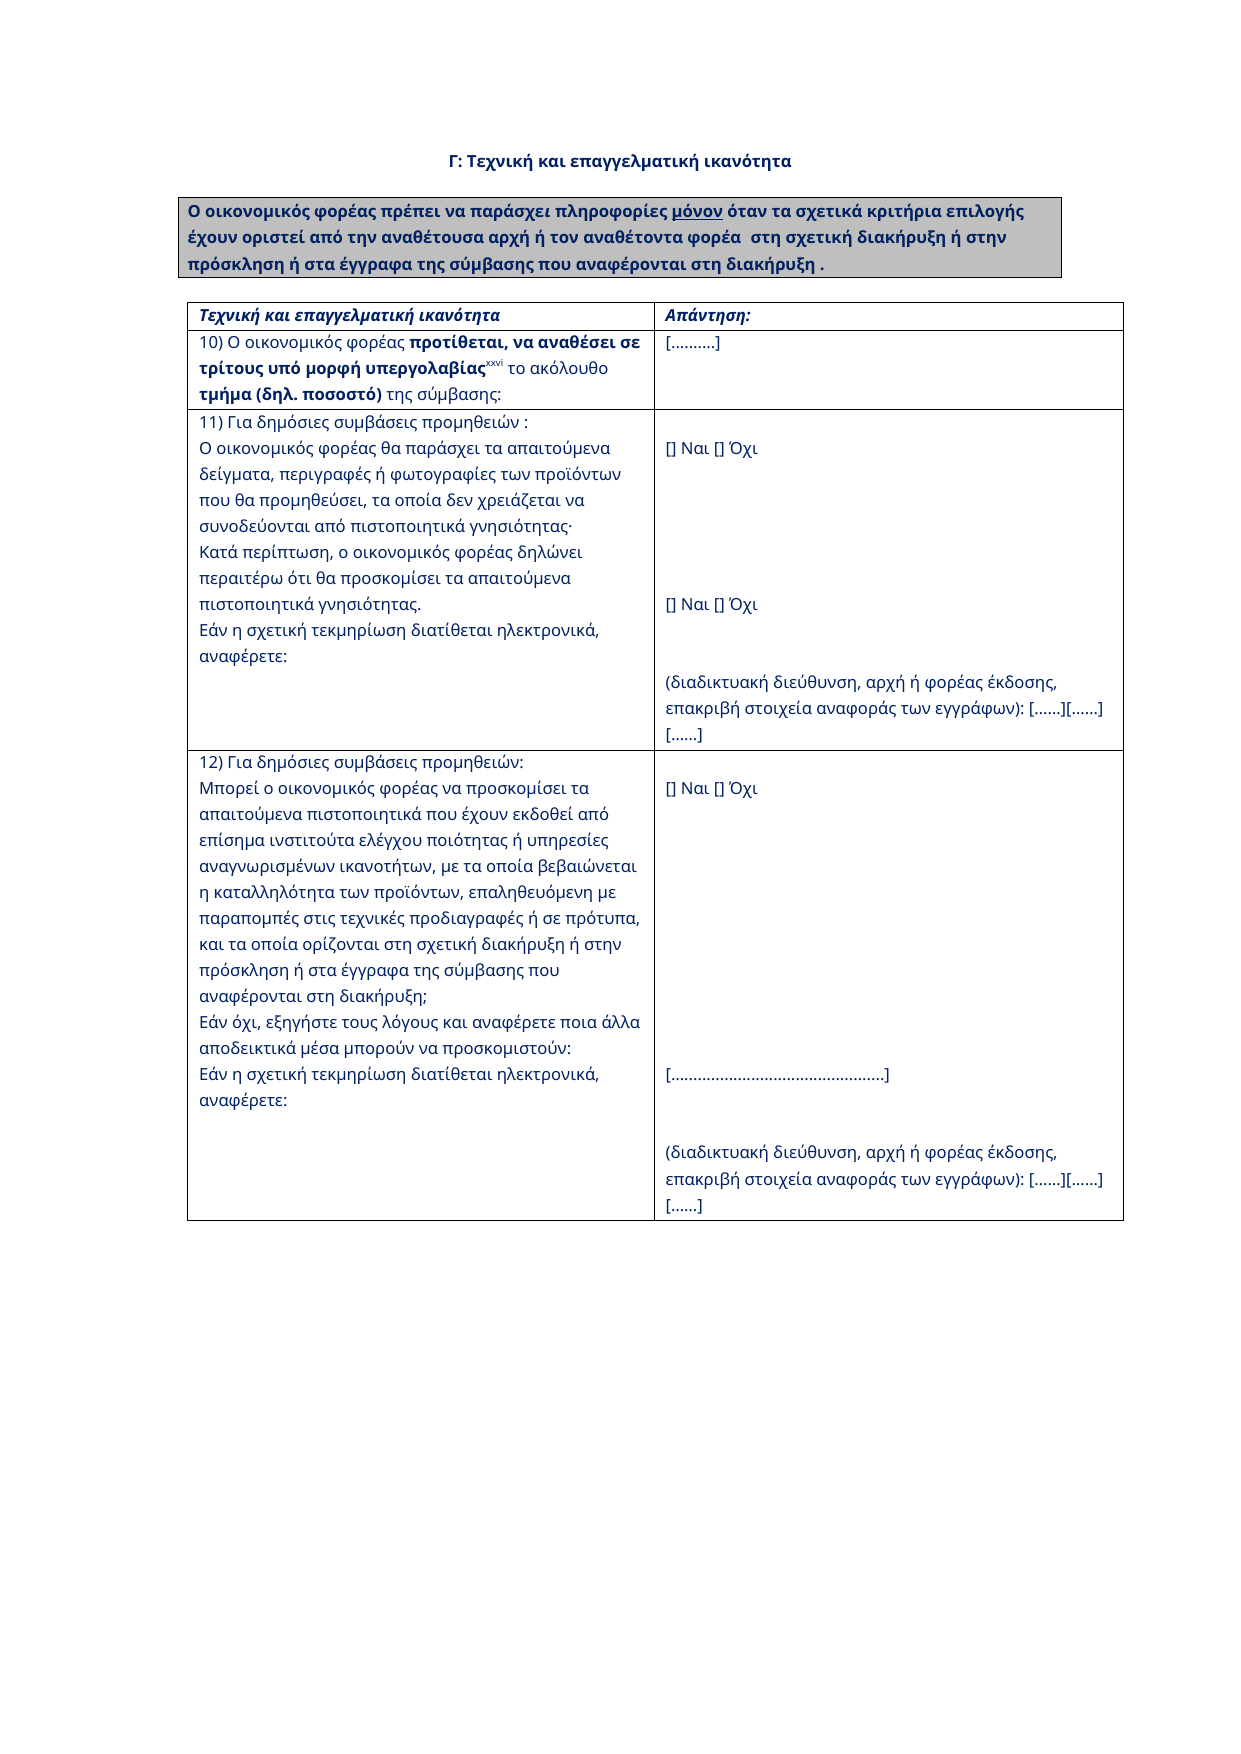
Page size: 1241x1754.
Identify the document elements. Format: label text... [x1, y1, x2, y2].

table_cell [....……] [655, 331, 1123, 409]
table_header Απάντηση: [655, 303, 1123, 330]
table_cell [] Ναι [] Όχι [] Ναι [] Όχι (διαδικτυακή διεύθυνση, αρχή ή φορέας έκδοσης, επακριβή στοιχεία αναφοράς των εγγράφων): [……][……][……] [655, 410, 1123, 749]
text Ο οικονομικός φορέας πρέπει να παράσχει πληροφορίες μόνον όταν τα σχετικά κριτήρια επιλογής έχουν οριστεί από την αναθέτουσα αρχή ή τον αναθέτοντα φορέα στη σχετική διακήρυξη ή στην πρόσκληση ή στα έγγραφα της σύμβασης που αναφέρονται στη διακήρυξη . [179, 198, 1061, 277]
table_cell 10) Ο οικονομικός φορέας προτίθεται, να αναθέσει σε τρίτους υπό μορφή υπεργολαβίας το ακόλουθο τμήμα (δηλ. ποσοστό) της σύμβασης: [188, 331, 654, 409]
table_cell 12) Για δημόσιες συμβάσεις προμηθειών: Μπορεί ο οικονομικός φορέας να προσκομίσει τα απαιτούμενα πιστοποιητικά που έχουν εκδοθεί από επίσημα ινστιτούτα ελέγχου ποιότητας ή υπηρεσίες αναγνωρισμένων ικανοτήτων, με τα οποία βεβαιώνεται η καταλληλότητα των προϊόντων, επαληθευόμενη με παραπομπές στις τεχνικές προδιαγραφές ή σε πρότυπα, και τα οποία ορίζονται στη σχετική διακήρυξη ή στην πρόσκληση ή στα έγγραφα της σύμβασης που αναφέρονται στη διακήρυξη; Εάν όχι, εξηγήστε τους λόγους και αναφέρετε ποια άλλα αποδεικτικά μέσα μπορούν να προσκομιστούν: Εάν η σχετική τεκμηρίωση διατίθεται ηλεκτρονικά, αναφέρετε: [188, 751, 654, 1220]
table_header Τεχνική και επαγγελματική ικανότητα [188, 303, 654, 330]
table_cell 11) Για δημόσιες συμβάσεις προμηθειών : Ο οικονομικός φορέας θα παράσχει τα απαιτούμενα δείγματα, περιγραφές ή φωτογραφίες των προϊόντων που θα προμηθεύσει, τα οποία δεν χρειάζεται να συνοδεύονται από πιστοποιητικά γνησιότητας· Κατά περίπτωση, ο οικονομικός φορέας δηλώνει περαιτέρω ότι θα προσκομίσει τα απαιτούμενα πιστοποιητικά γνησιότητας. Εάν η σχετική τεκμηρίωση διατίθεται ηλεκτρονικά, αναφέρετε: [188, 410, 654, 749]
text Γ: Τεχνική και επαγγελματική ικανότητα [187, 150, 1053, 173]
table_cell [] Ναι [] Όχι [….............................................] (διαδικτυακή διεύθυνση, αρχή ή φορέας έκδοσης, επακριβή στοιχεία αναφοράς των εγγράφων): [……][……][……] [655, 751, 1123, 1220]
